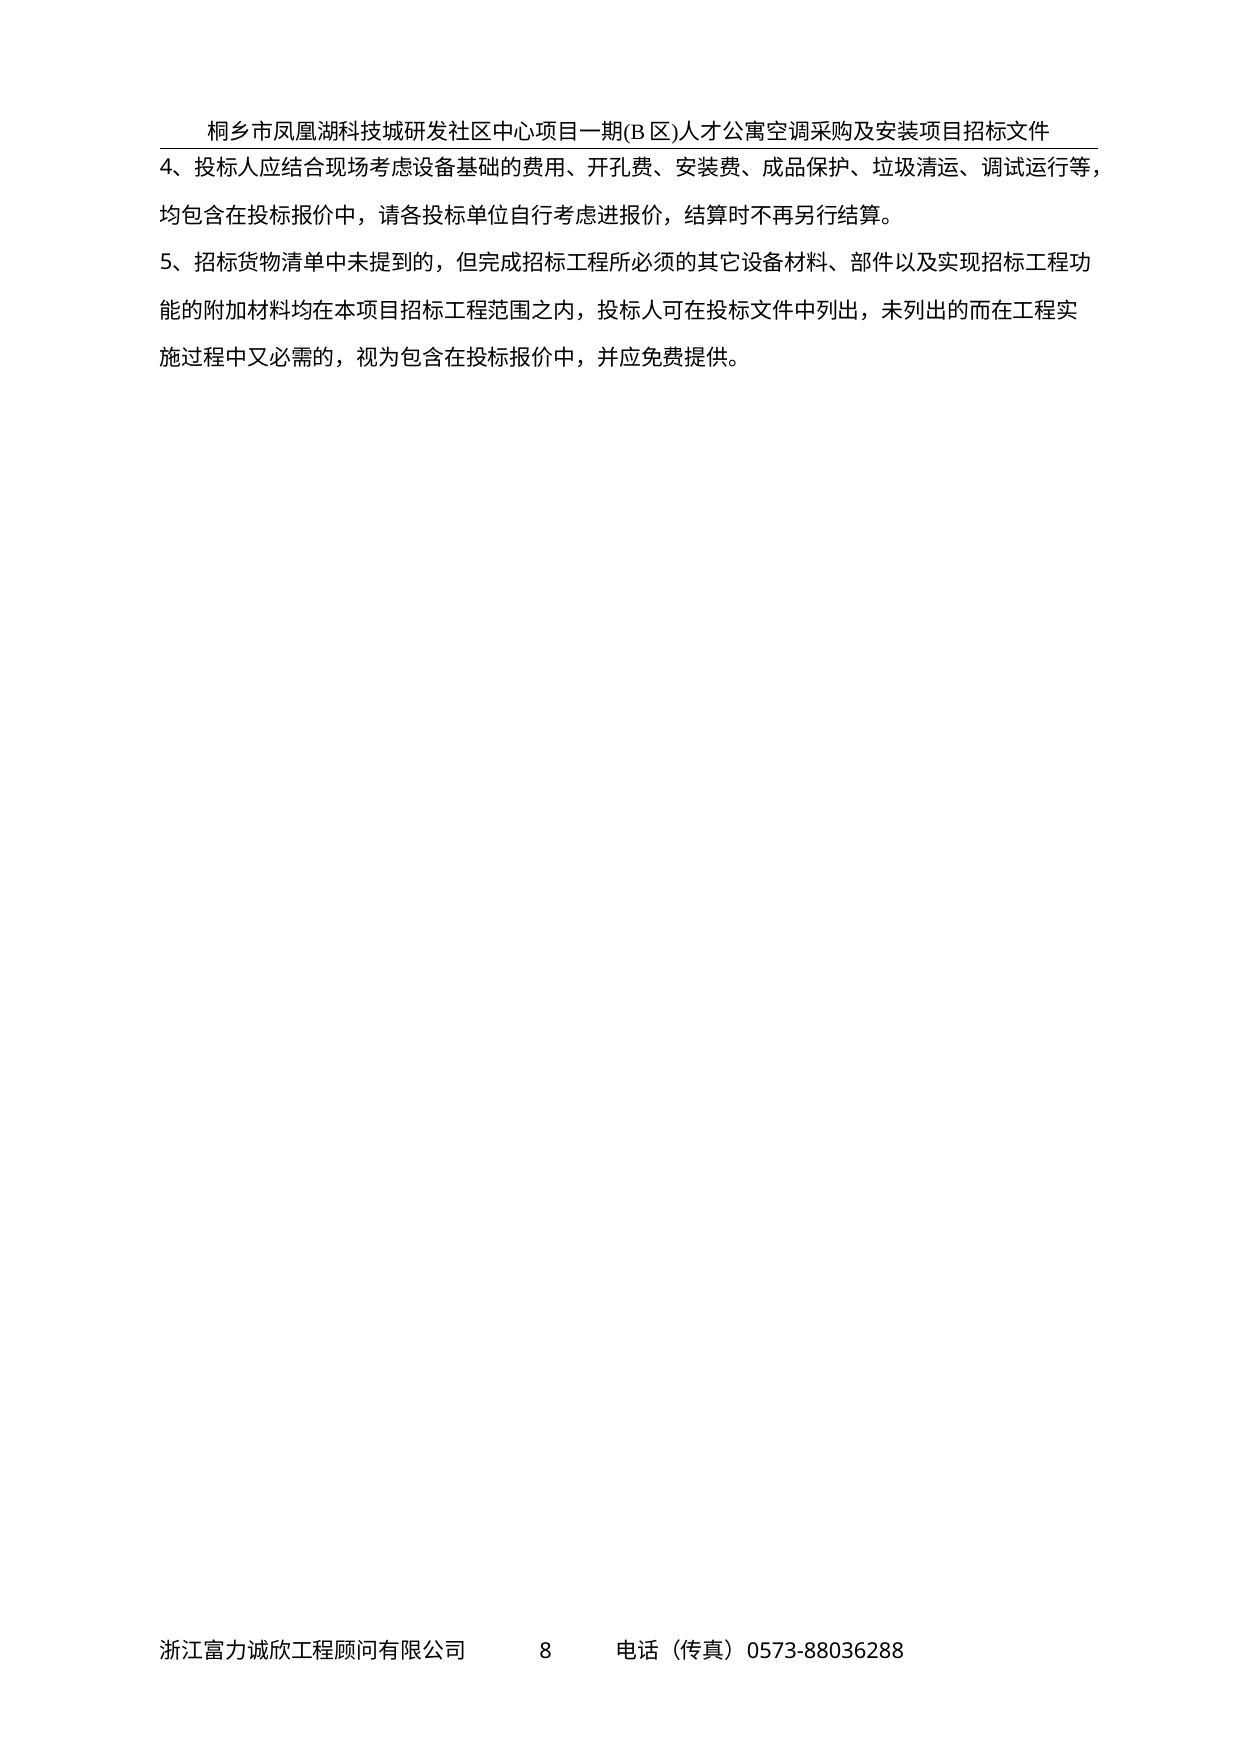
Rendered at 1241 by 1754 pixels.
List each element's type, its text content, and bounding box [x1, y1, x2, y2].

text 4、投标人应结合现场考虑设备基础的费用、开孔费、安装费、成品保护、垃圾清运、调试运行等，均包含在投标报价中，请各投标单位自行考虑进报价，结算时不再另行结算。 [159, 150, 1092, 229]
text 5、招标货物清单中未提到的，但完成招标工程所必须的其它设备材料、部件以及实现招标工程功能的附加材料均在本项目招标工程范围之内，投标人可在投标文件中列出，未列出的而在工程实施过程中又必需的，视为包含在投标报价中，并应免费提供。 [159, 245, 1092, 372]
